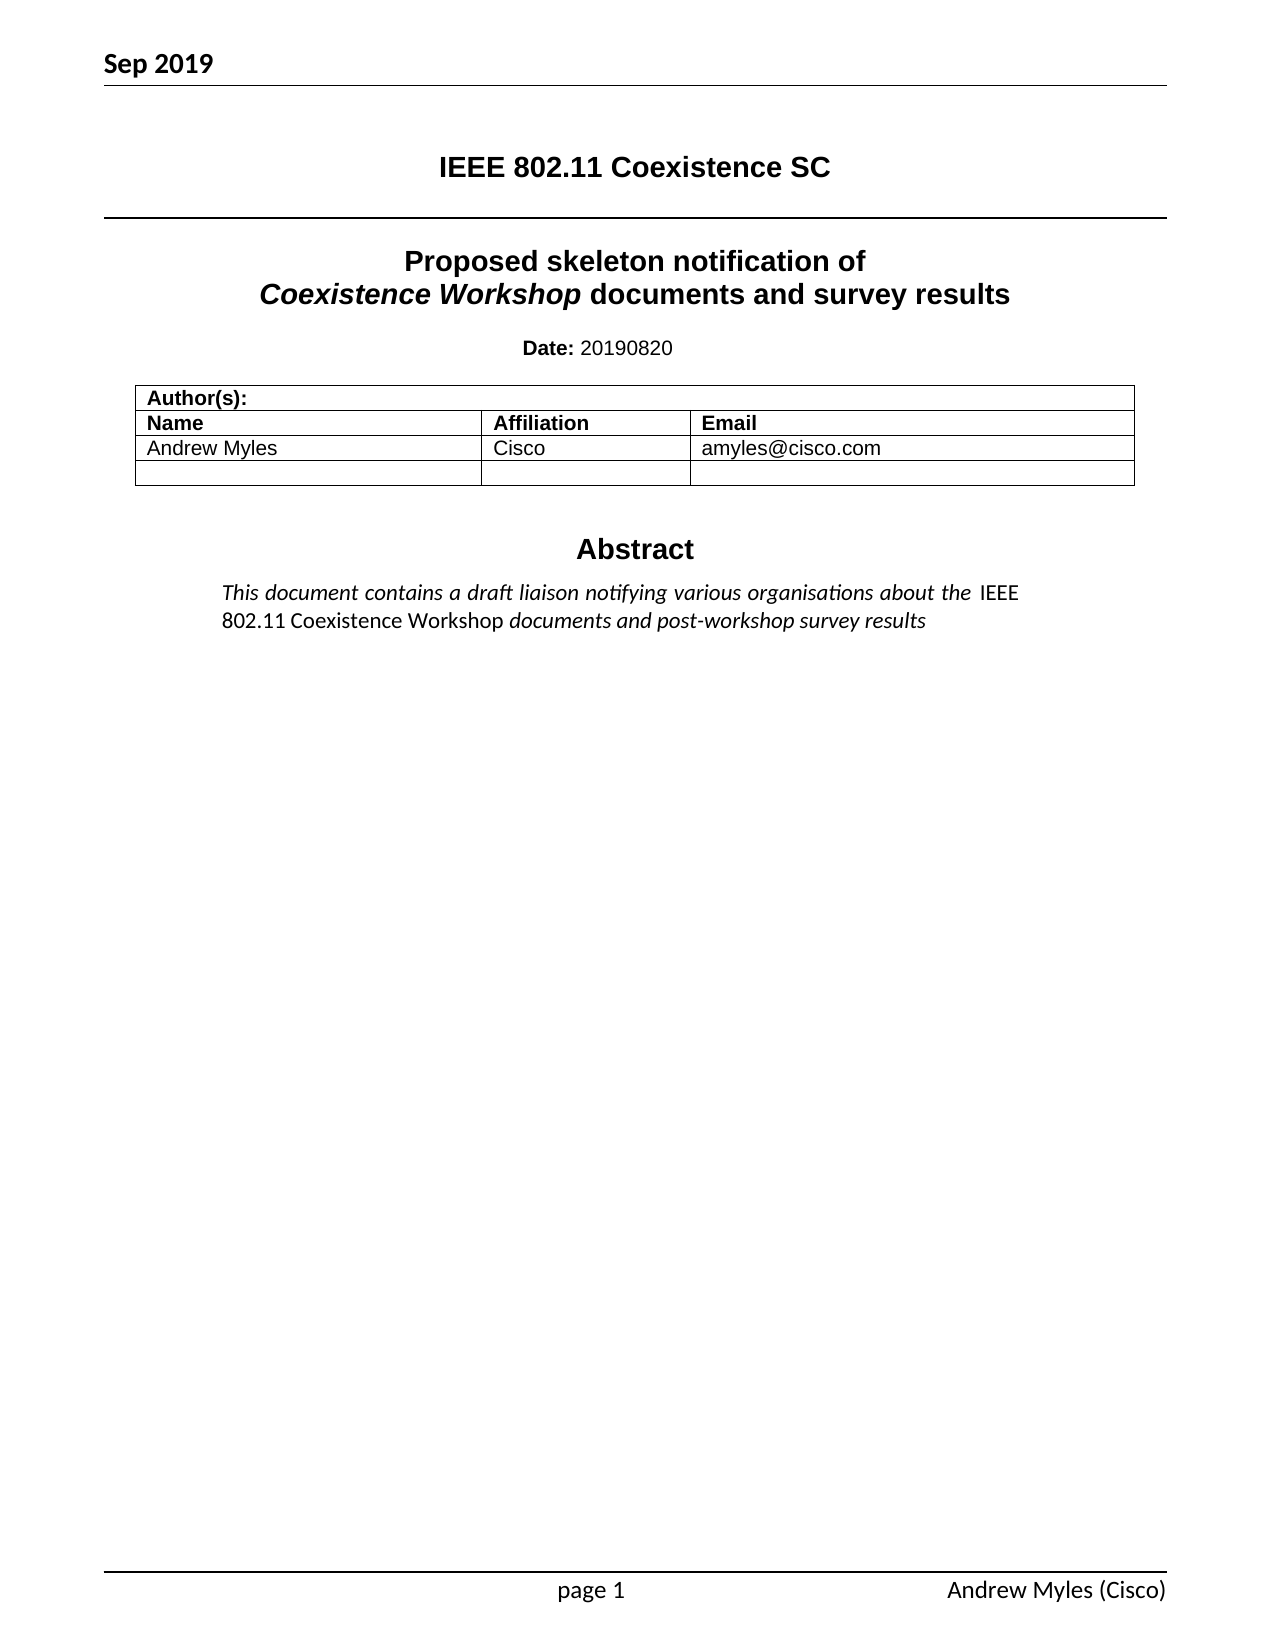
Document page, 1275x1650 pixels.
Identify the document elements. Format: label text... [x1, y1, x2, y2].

table_cell Email [691, 411, 1134, 435]
table_cell Author(s): [136, 386, 1134, 410]
table_header Proposed skeleton notification of Coexistence Workshop documents and survey results [135, 244, 1135, 336]
table_cell Name [136, 411, 481, 435]
text Abstract [103, 532, 1167, 565]
table_cell Andrew Myles [136, 436, 481, 460]
table_cell [482, 461, 690, 485]
table_cell Affiliation [482, 411, 690, 435]
table_cell amyles@cisco.com [691, 436, 1134, 460]
table_cell [136, 461, 481, 485]
table_cell [691, 461, 1134, 485]
table_cell Date: 20190820 [135, 336, 1135, 385]
text This document contains a draft liaison notifying various organisations about the IEEE 802.11 Coexistence Workshop documents and post-workshop survey results [222, 578, 1019, 634]
table_cell Cisco [482, 436, 690, 460]
text IEEE 802.11 Coexistence SC [103, 150, 1167, 219]
